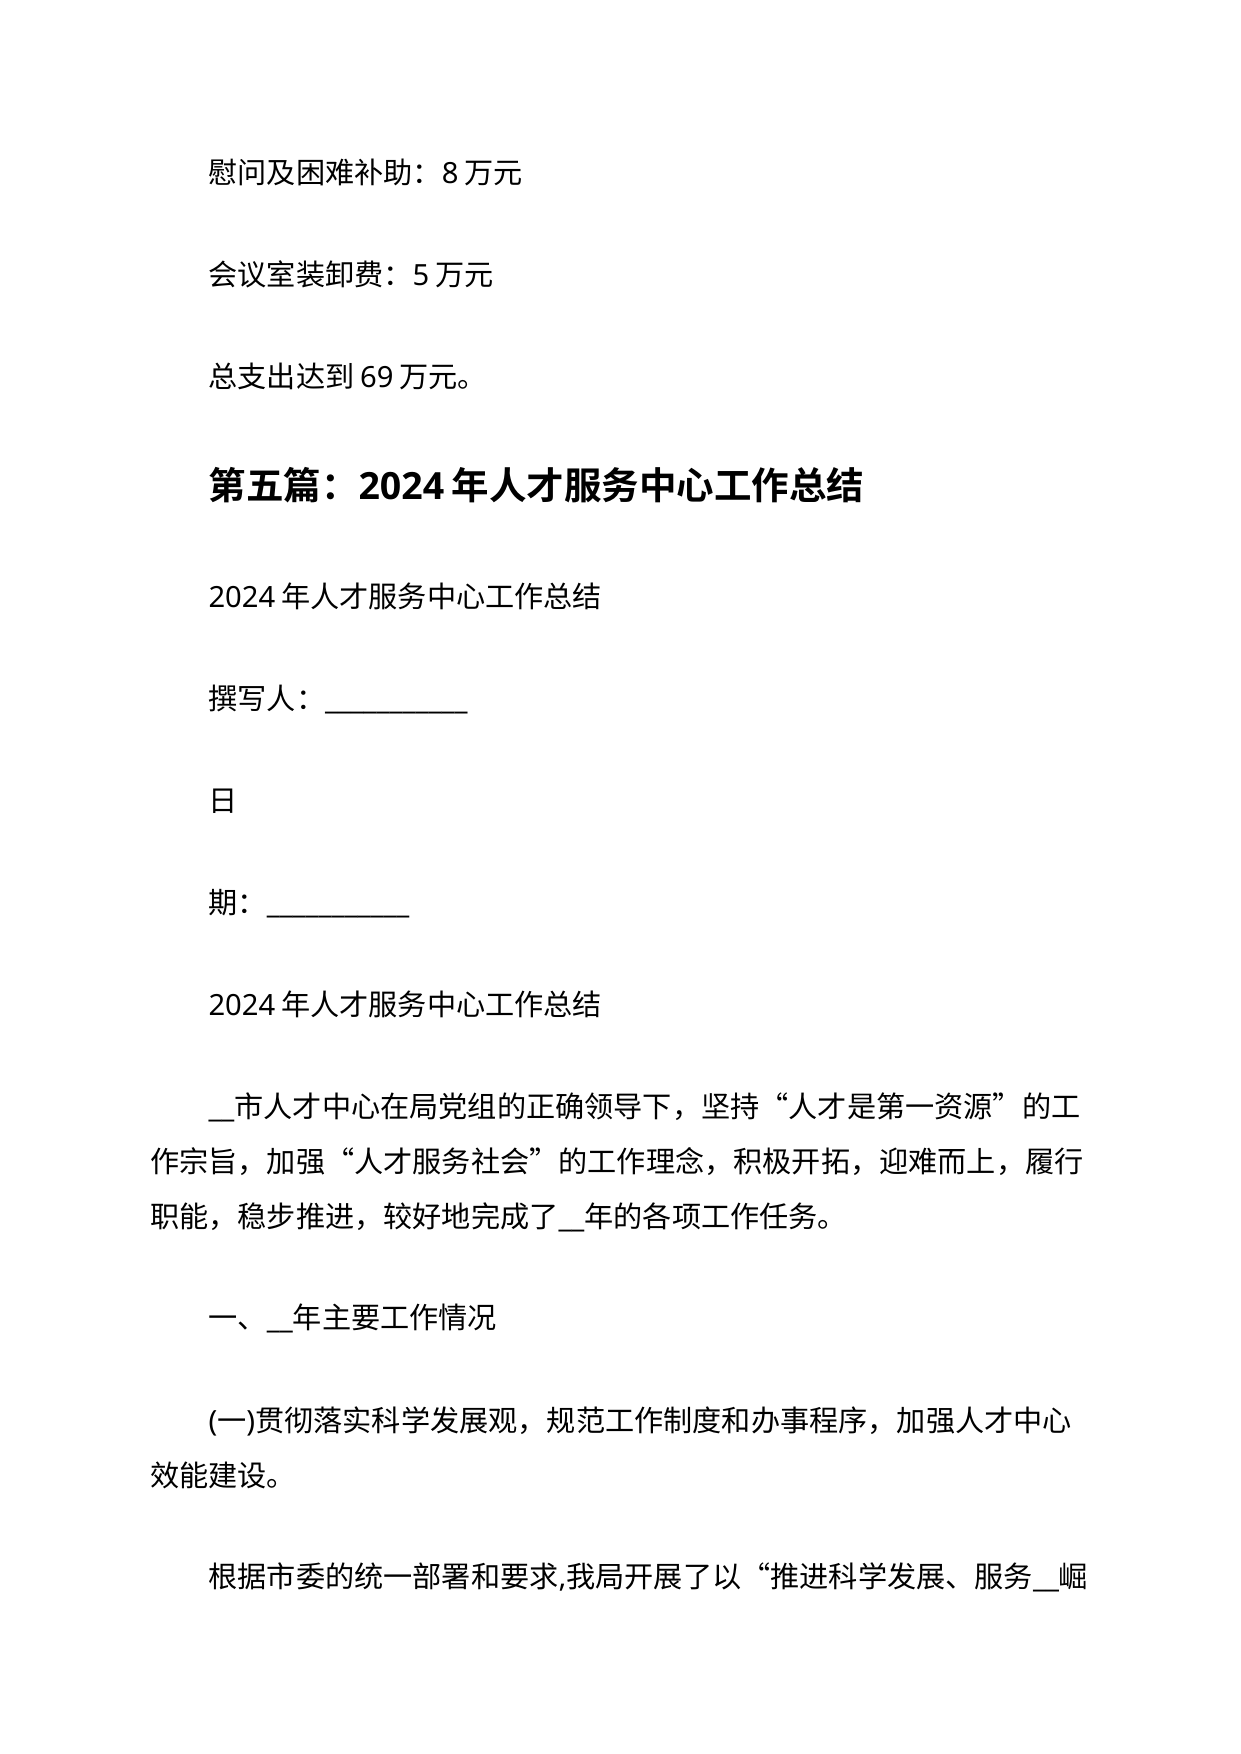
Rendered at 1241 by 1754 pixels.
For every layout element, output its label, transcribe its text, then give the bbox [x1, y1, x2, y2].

text 会议室装卸费：5万元 [150, 252, 1090, 294]
text __市人才中心在局党组的正确领导下，坚持“人才是第一资源”的工作宗旨，加强“人才服务社会”的工作理念，积极开拓，迎难而上，履行职能，稳步推进，较好地完成了__年的各项工作任务。 [150, 1083, 1090, 1236]
text 慰问及困难补助：8万元 [150, 150, 1090, 192]
text (一)贯彻落实科学发展观，规范工作制度和办事程序，加强人才中心效能建设。 [150, 1397, 1090, 1494]
text 2024年人才服务中心工作总结 [150, 573, 1090, 616]
text 日 [150, 777, 1090, 820]
text 撰写人：___________ [150, 676, 1090, 718]
text 第五篇：2024年人才服务中心工作总结 [150, 456, 1090, 510]
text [150, 1554, 1090, 1596]
text 期：___________ [150, 879, 1090, 922]
text 一、__年主要工作情况 [150, 1295, 1090, 1337]
text 2024年人才服务中心工作总结 [150, 981, 1090, 1024]
text 总支出达到69万元。 [150, 354, 1090, 396]
